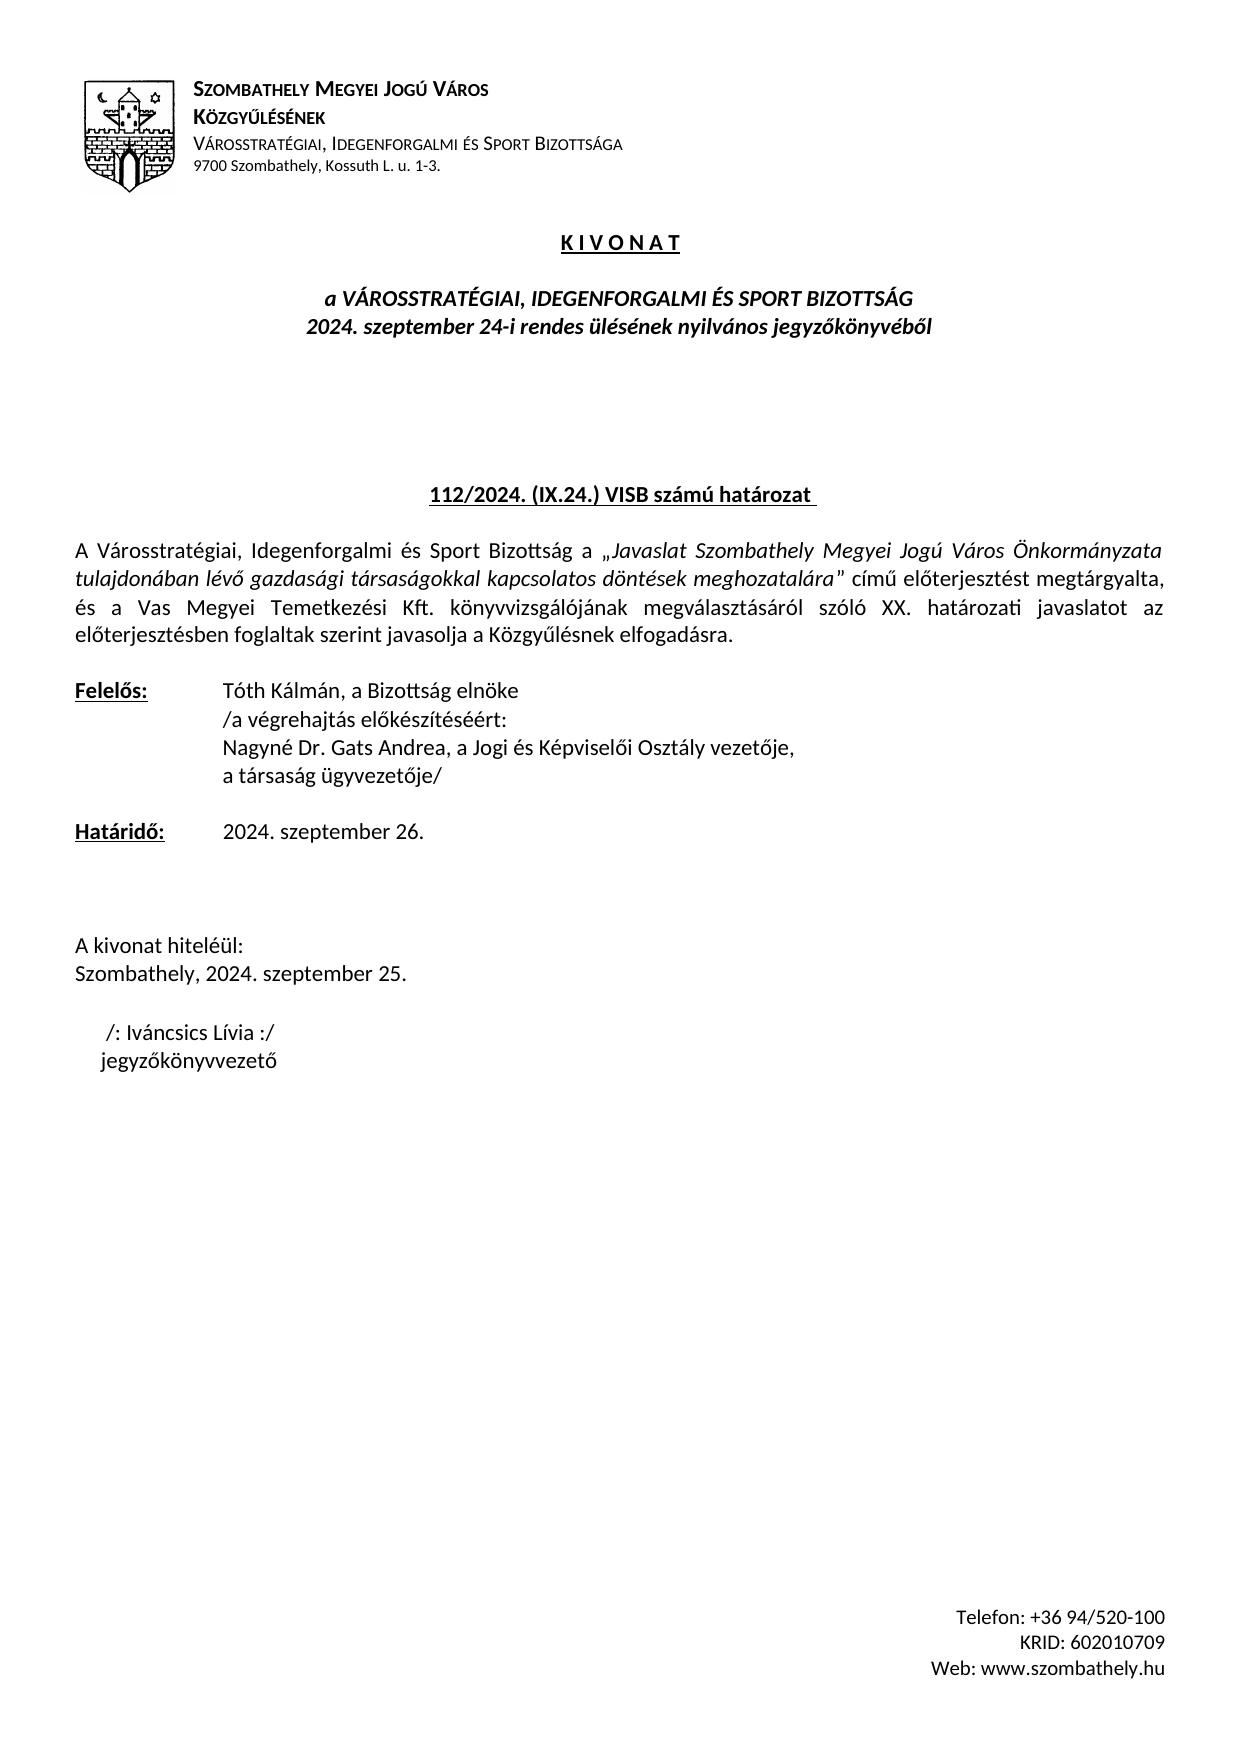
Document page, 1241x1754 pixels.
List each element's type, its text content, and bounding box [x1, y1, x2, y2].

text jegyzőkönyvvezető [75, 1046, 1165, 1074]
text a VÁROSSTRATÉGIAI, IDEGENFORGALMI ÉS SPORT BIZOTTSÁG [75, 284, 1165, 312]
picture [81, 77, 179, 195]
text 2024. szeptember 24-i rendes ülésének nyilvános jegyzőkönyvéből [75, 312, 1165, 340]
text /: Iváncsics Lívia :/ [75, 1018, 1165, 1046]
text A Városstratégiai, Idegenforgalmi és Sport Bizottság a „Javaslat Szombathely Megyei Jogú Város Önkormányzata tulajdonában lévő gazdasági társaságokkal kapcsolatos döntések meghozatalára” című előterjesztést megtárgyalta, és a Vas Megyei Temetkezési Kft. könyvvizsgálójának megválasztásáról szóló XX. határozati javaslatot az előterjesztésben foglaltak szerint javasolja a Közgyűlésnek elfogadásra. [75, 537, 1165, 649]
text /a végrehajtás előkészítéséért: [75, 705, 1165, 733]
text Szombathely, 2024. szeptember 25. [75, 959, 1165, 987]
text 112/2024. (IX.24.) VISB számú határozat [75, 481, 1165, 508]
text Határidő: 2024. szeptember 26. [75, 817, 1165, 845]
text Felelős: Tóth Kálmán, a Bizottság elnöke [75, 677, 1165, 705]
text K I V O N A T [75, 228, 1165, 256]
text A kivonat hiteléül: [75, 931, 1165, 959]
text Nagyné Dr. Gats Andrea, a Jogi és Képviselői Osztály vezetője, [149, 733, 1165, 761]
text a társaság ügyvezetője/ [149, 761, 1165, 789]
